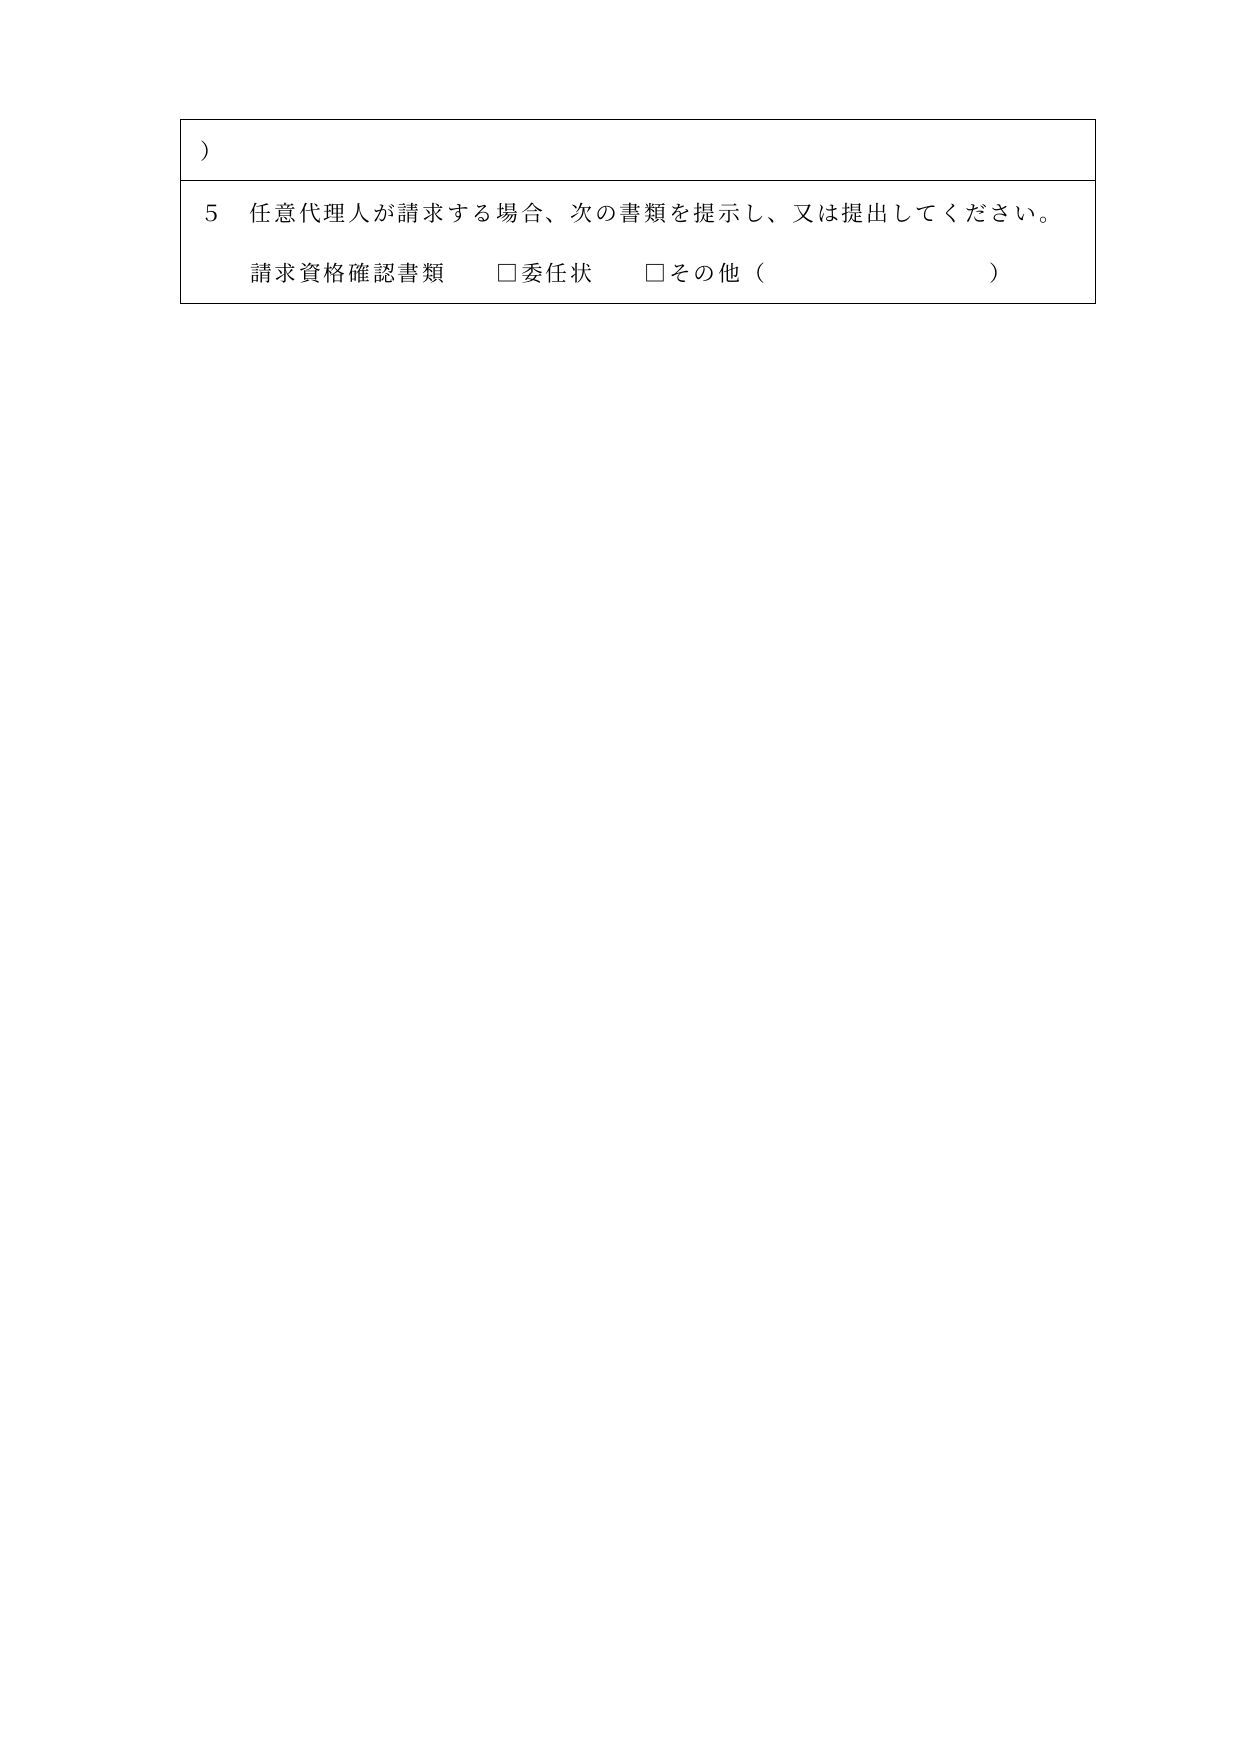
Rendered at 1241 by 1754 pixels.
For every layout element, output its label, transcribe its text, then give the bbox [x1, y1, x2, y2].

table_cell ５ 任意代理人が請求する場合、次の書類を提示し、又は提出してください。 請求資格確認書類 □委任状 □その他（ ） [181, 181, 1095, 303]
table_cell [181, 120, 1095, 180]
